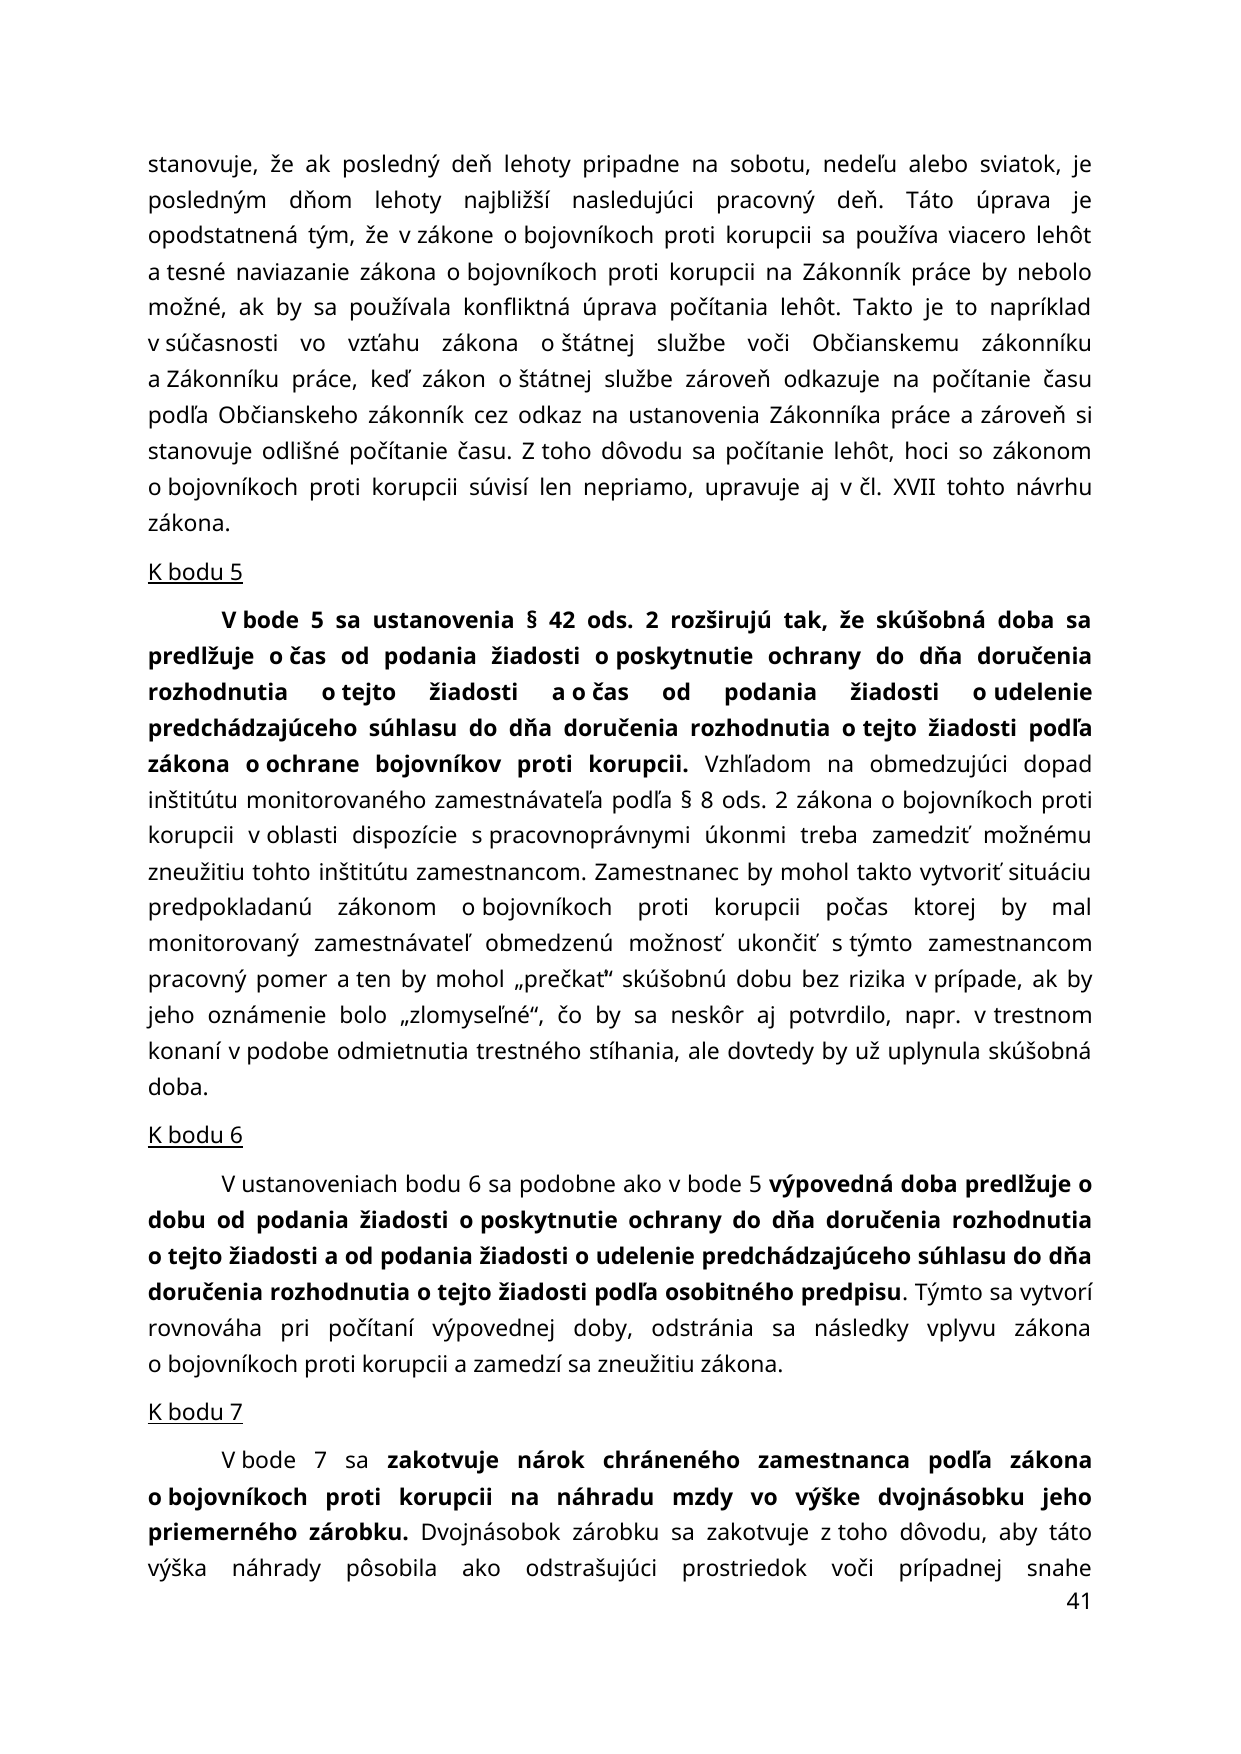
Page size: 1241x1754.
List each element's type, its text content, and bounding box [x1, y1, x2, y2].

text K bodu 7 [148, 1396, 1093, 1427]
text K bodu 5 [148, 555, 1093, 587]
text V bode 5 sa ustanovenia § 42 ods. 2 rozširujú tak, že skúšobná doba sa predlžuje o čas od podania žiadosti o poskytnutie ochrany do dňa doručenia rozhodnutia o tejto žiadosti a o čas od podania žiadosti o udelenie predchádzajúceho súhlasu do dňa doručenia rozhodnutia o tejto žiadosti podľa zákona o ochrane bojovníkov proti korupcii. Vzhľadom na obmedzujúci dopad inštitútu monitorovaného zamestnávateľa podľa § 8 ods. 2 zákona o bojovníkoch proti korupcii v oblasti dispozície s pracovnoprávnymi úkonmi treba zamedziť možnému zneužitiu tohto inštitútu zamestnancom. Zamestnanec by mohol takto vytvoriť situáciu predpokladanú zákonom o bojovníkoch proti korupcii počas ktorej by mal monitorovaný zamestnávateľ obmedzenú možnosť ukončiť s týmto zamestnancom pracovný pomer a ten by mohol „prečkať“ skúšobnú dobu bez rizika v prípade, ak by jeho oznámenie bolo „zlomyseľné“, čo by sa neskôr aj potvrdilo, napr. v trestnom konaní v podobe odmietnutia trestného stíhania, ale dovtedy by už uplynula skúšobná doba. [148, 604, 1093, 1102]
text V ustanoveniach bodu 6 sa podobne ako v bode 5 výpovedná doba predlžuje o dobu od podania žiadosti o poskytnutie ochrany do dňa doručenia rozhodnutia o tejto žiadosti a od podania žiadosti o udelenie predchádzajúceho súhlasu do dňa doručenia rozhodnutia o tejto žiadosti podľa osobitného predpisu. Týmto sa vytvorí rovnováha pri počítaní výpovednej doby, odstránia sa následky vplyvu zákona o bojovníkoch proti korupcii a zamedzí sa zneužitiu zákona. [148, 1168, 1093, 1379]
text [148, 1444, 1093, 1583]
text K bodu 6 [148, 1119, 1093, 1151]
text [148, 148, 1093, 538]
